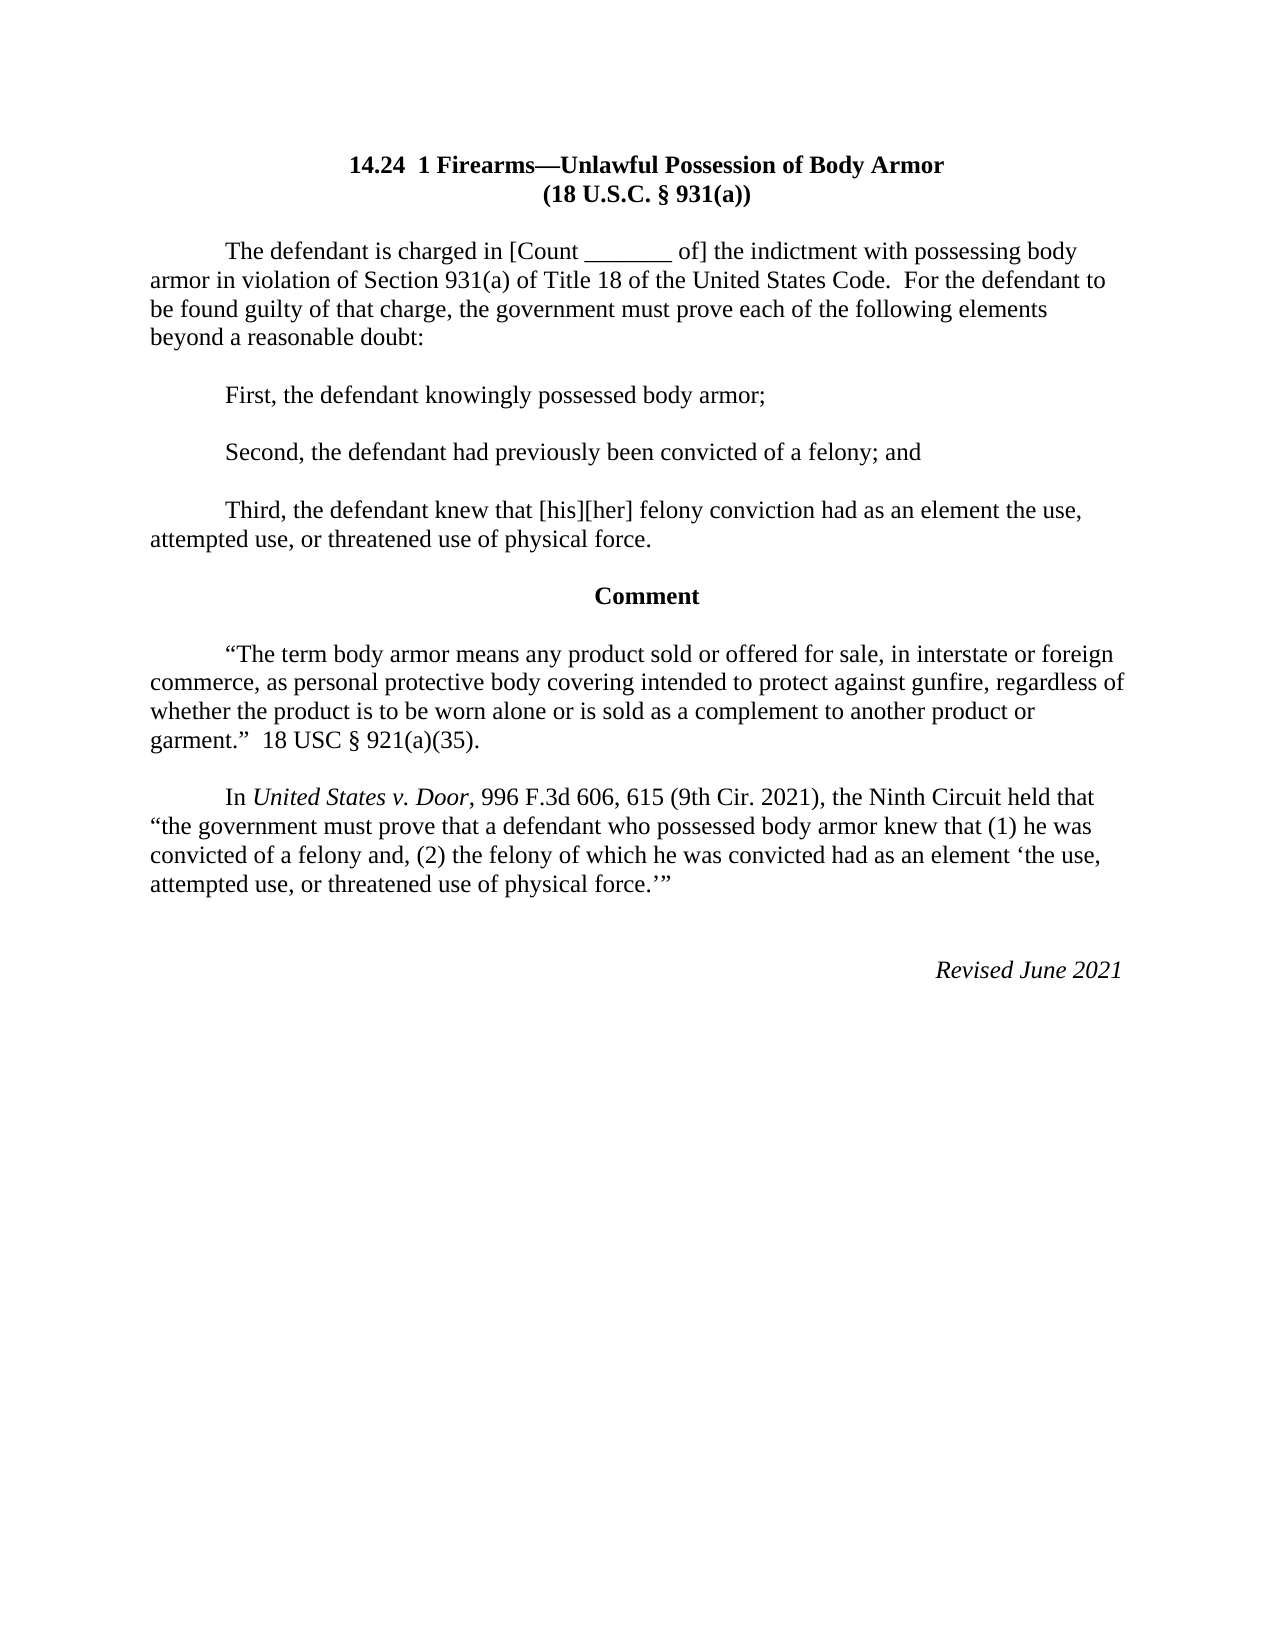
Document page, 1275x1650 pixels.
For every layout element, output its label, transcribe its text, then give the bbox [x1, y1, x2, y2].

text First, the defendant knowingly possessed body armor; [150, 380, 1125, 409]
text Comment [150, 581, 1144, 610]
text In United States v. Door, 996 F.3d 606, 615 (9th Cir. 2021), the Ninth Circuit held that “the government must prove that a defendant who possessed body armor knew that (1) he was convicted of a felony and, (2) the felony of which he was convicted had as an element ‘the use, attempted use, or threatened use of physical force.’” [150, 782, 1125, 897]
text “The term body armor means any product sold or offered for sale, in interstate or foreign commerce, as personal protective body covering intended to protect against gunfire, regardless of whether the product is to be worn alone or is sold as a complement to another product or garment.” 18 USC § 921(a)(35). [150, 639, 1125, 754]
text Third, the defendant knew that [his][her] felony conviction had as an element the use, attempted use, or threatened use of physical force. [150, 495, 1125, 552]
text The defendant is charged in [Count _______ of] the indictment with possessing body armor in violation of Section 931(a) of Title 18 of the United States Code. For the defendant to be found guilty of that charge, the government must prove each of the following elements beyond a reasonable doubt: [150, 236, 1125, 351]
text 14.24 Firearms—Unlawful Possession of Body Armor [169, 150, 1125, 179]
text Second, the defendant had previously been convicted of a felony; and [150, 437, 1125, 466]
text (18 U.S.C. § 931(a)) [169, 179, 1125, 207]
text Revised June 2021 [150, 955, 1125, 984]
